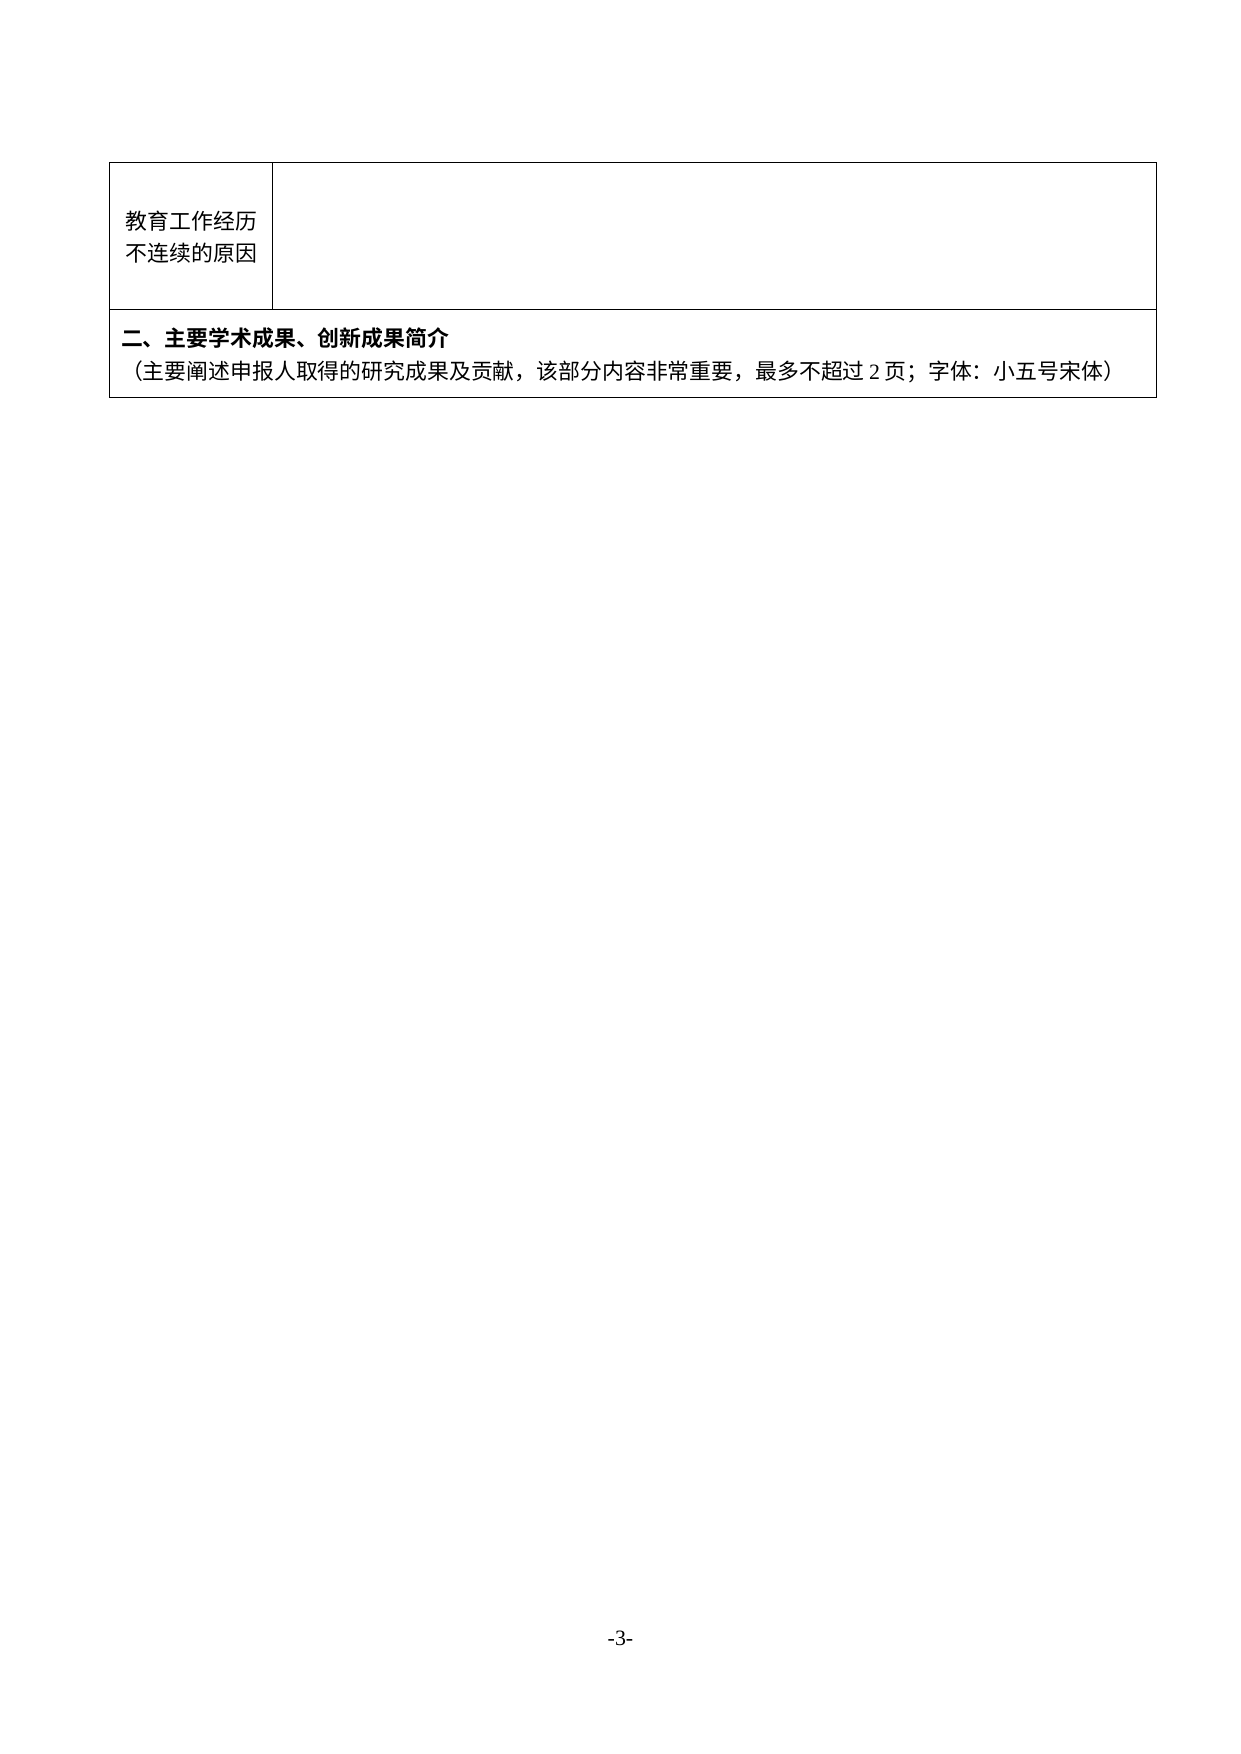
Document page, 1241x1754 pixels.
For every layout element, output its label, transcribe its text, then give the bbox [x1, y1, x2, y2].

table_cell 教育工作经历不连续的原因 [110, 163, 272, 309]
table_cell 二、主要学术成果、创新成果简介 （主要阐述申报人取得的研究成果及贡献，该部分内容非常重要，最多不超过2页；字体：小五号宋体） [110, 310, 1156, 397]
table_cell [273, 163, 1156, 309]
